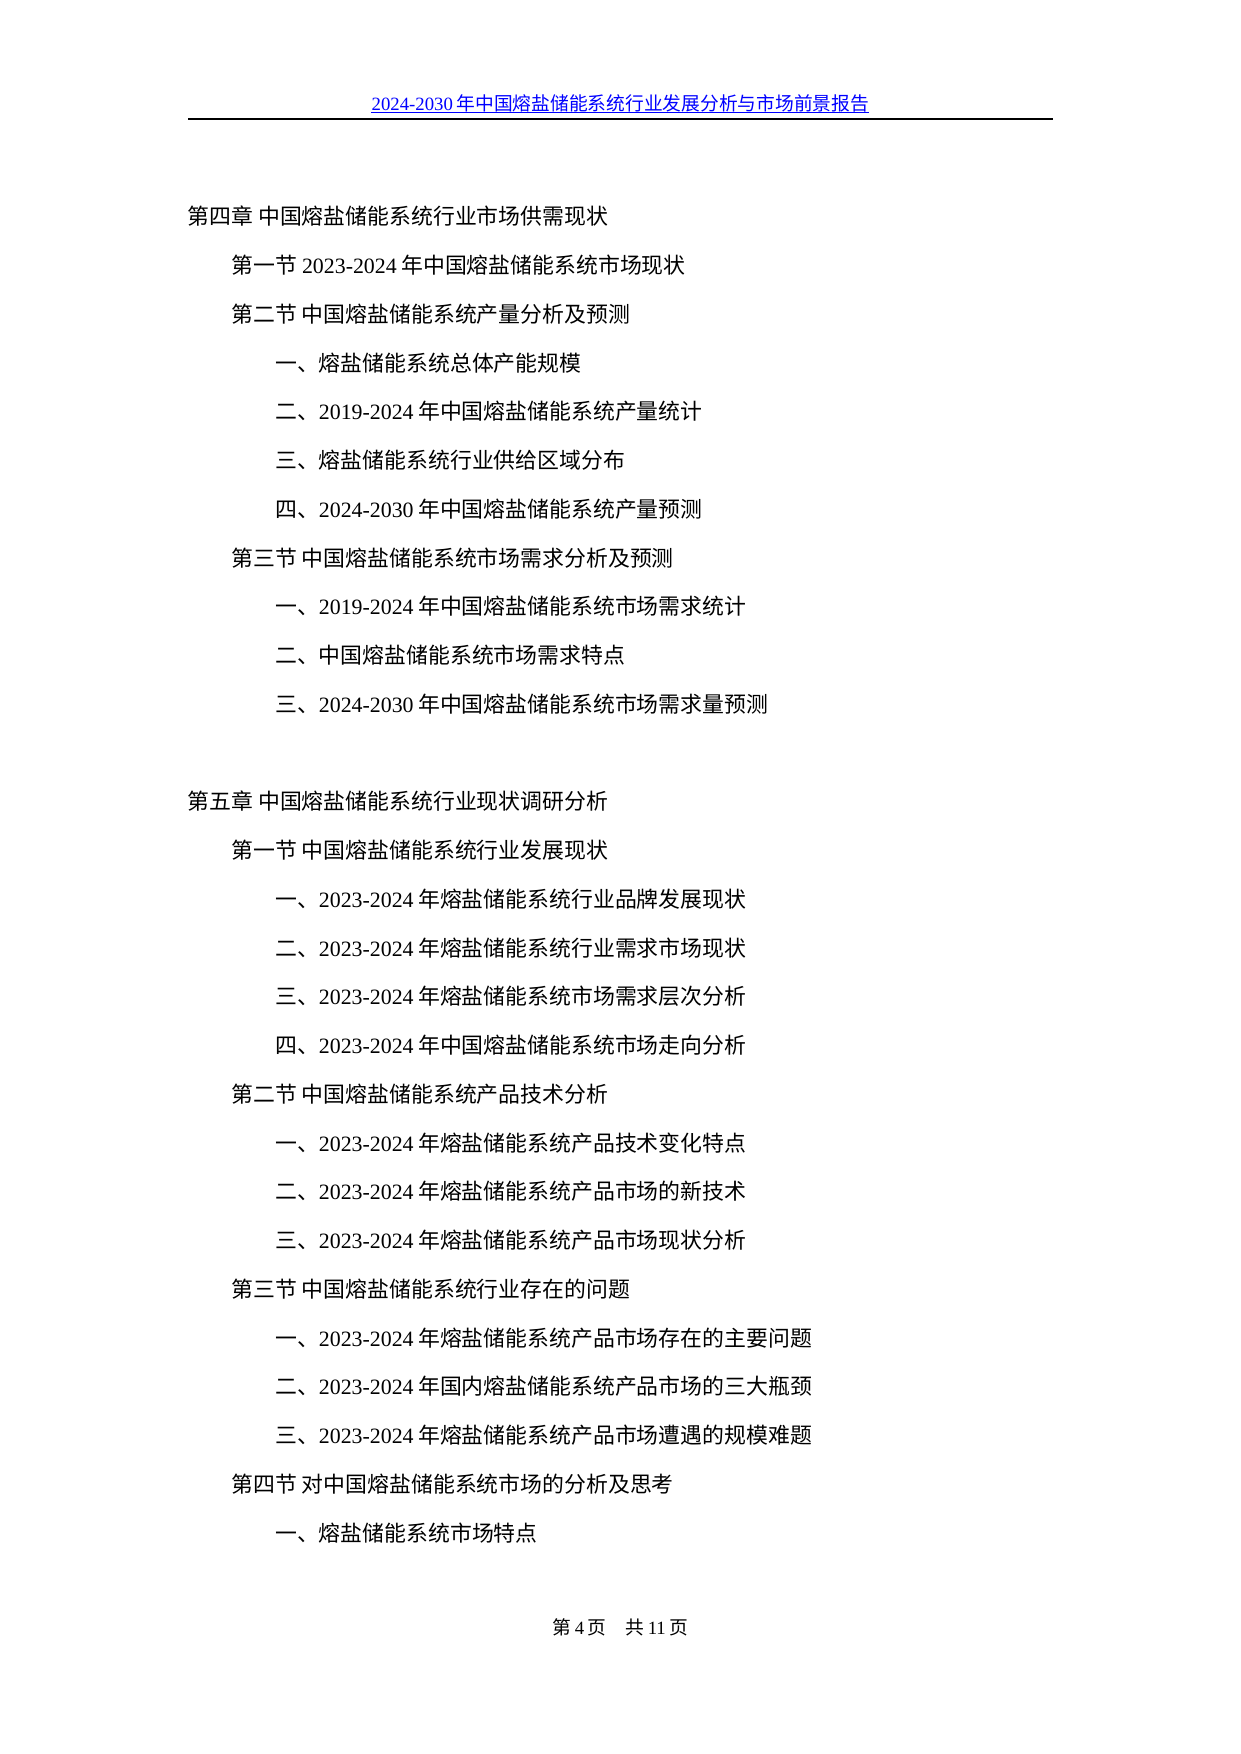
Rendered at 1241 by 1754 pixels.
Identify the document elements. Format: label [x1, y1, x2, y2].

text [187, 150, 1053, 1548]
